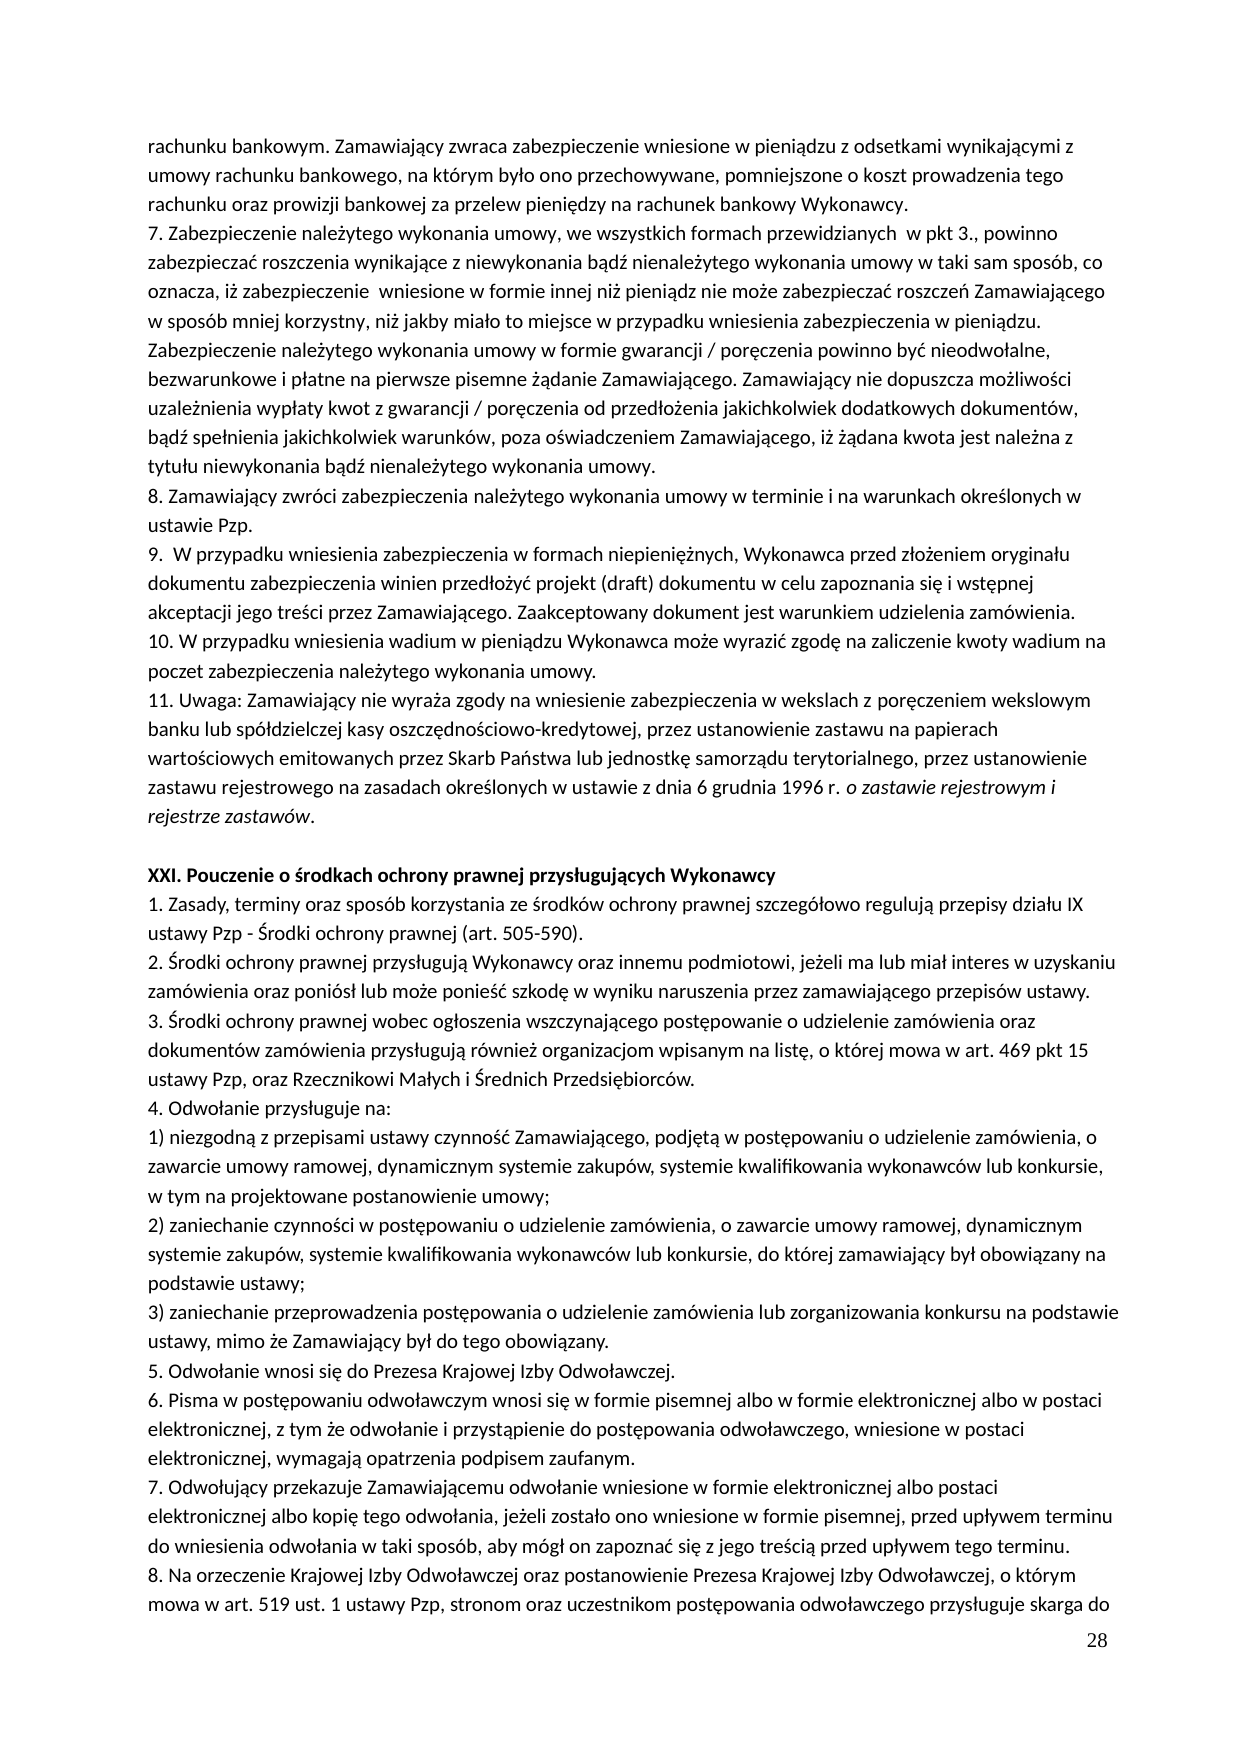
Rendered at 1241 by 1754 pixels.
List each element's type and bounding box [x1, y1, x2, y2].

text [148, 133, 1122, 1617]
